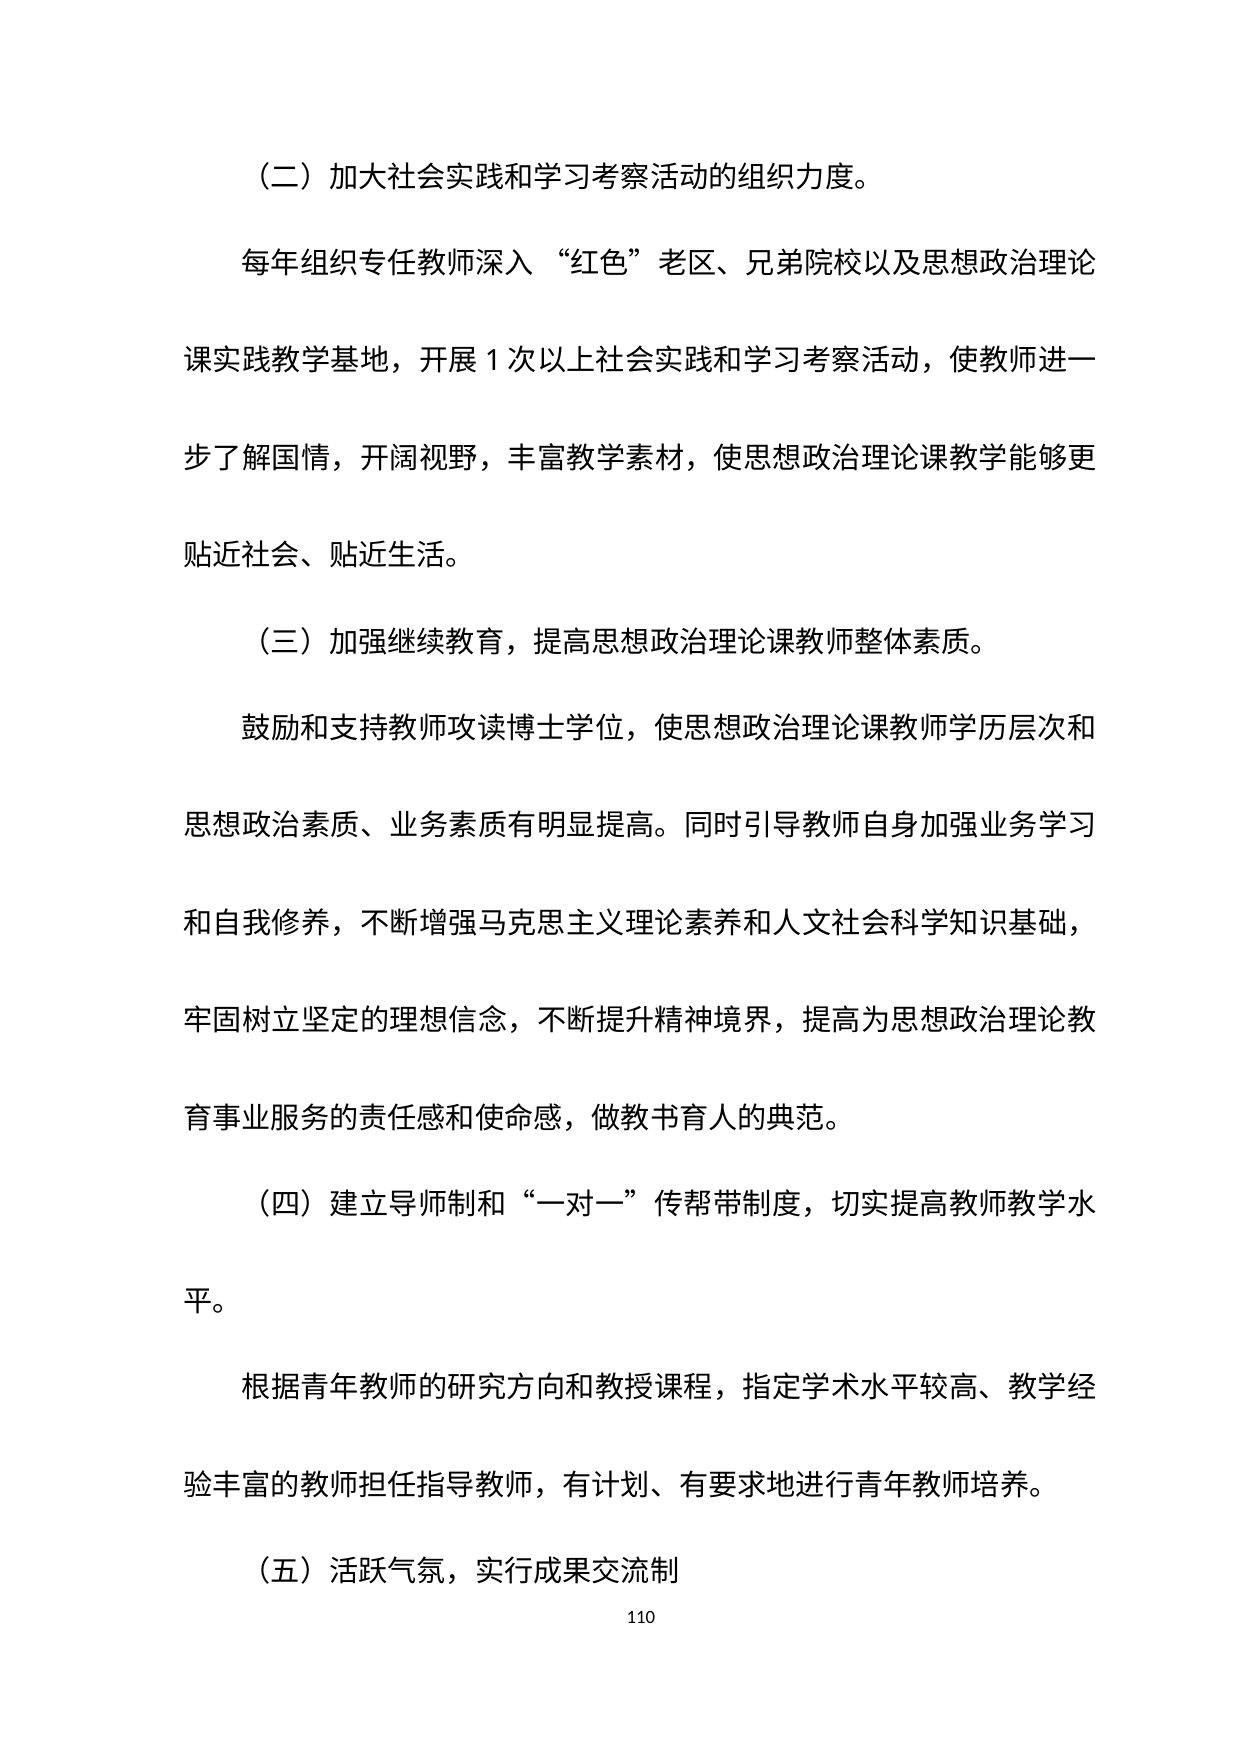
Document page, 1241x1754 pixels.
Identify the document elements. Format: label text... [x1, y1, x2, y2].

text （三）加强继续教育，提高思想政治理论课教师整体素质。 [183, 607, 1098, 672]
text 每年组织专任教师深入 “红色”老区、兄弟院校以及思想政治理论课实践教学基地，开展1次以上社会实践和学习考察活动，使教师进一步了解国情，开阔视野，丰富教学素材，使思想政治理论课教学能够更贴近社会、贴近生活。 [183, 228, 1098, 586]
text 鼓励和支持教师攻读博士学位，使思想政治理论课教师学历层次和思想政治素质、业务素质有明显提高。同时引导教师自身加强业务学习和自我修养，不断增强马克思主义理论素养和人文社会科学知识基础，牢固树立坚定的理想信念，不断提升精神境界，提高为思想政治理论教育事业服务的责任感和使命感，做教书育人的典范。 [183, 693, 1098, 1148]
text （二）加大社会实践和学习考察活动的组织力度。 [183, 142, 1098, 207]
text （五）活跃气氛，实行成果交流制 [183, 1536, 1098, 1601]
text （四）建立导师制和“一对一”传帮带制度，切实提高教师教学水平。 [183, 1169, 1098, 1332]
text 根据青年教师的研究方向和教授课程，指定学术水平较高、教学经验丰富的教师担任指导教师，有计划、有要求地进行青年教师培养。 [183, 1353, 1098, 1515]
